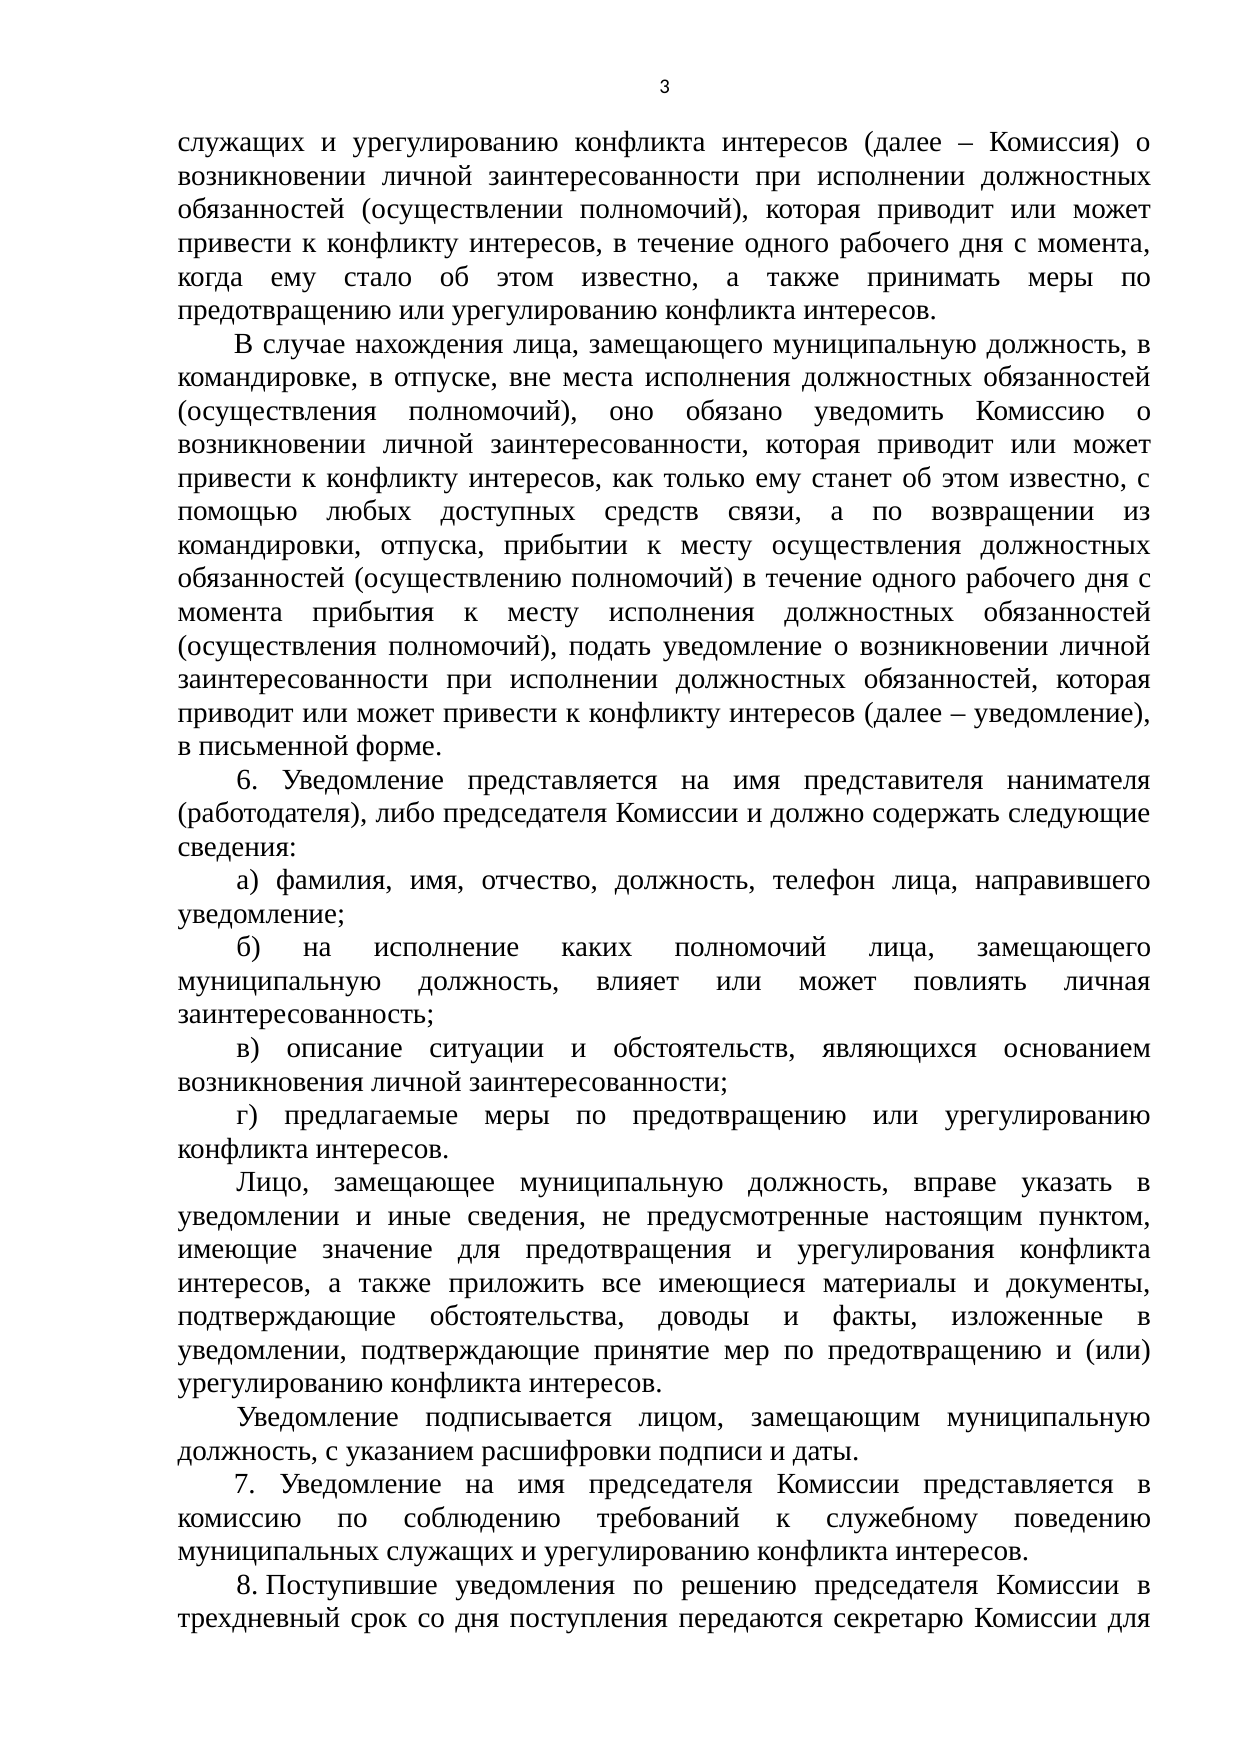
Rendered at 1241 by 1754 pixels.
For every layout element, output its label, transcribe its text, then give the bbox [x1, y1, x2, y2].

text г) предлагаемые меры по предотвращению или урегулированию конфликта интересов. [177, 1097, 1152, 1164]
text а) фамилия, имя, отчество, должность, телефон лица, направившего уведомление; [177, 862, 1152, 929]
text б) на исполнение каких полномочий лица, замещающего муниципальную должность, влияет или может повлиять личная заинтересованность; [177, 929, 1152, 1030]
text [177, 124, 1152, 326]
text Лицо, замещающее муниципальную должность, вправе указать в уведомлении и иные сведения, не предусмотренные настоящим пунктом, имеющие значение для предотвращения и урегулирования конфликта интересов, а также приложить все имеющиеся материалы и документы, подтверждающие обстоятельства, доводы и факты, изложенные в уведомлении, подтверждающие принятие мер по предотвращению и (или) урегулированию конфликта интересов. [177, 1164, 1152, 1399]
text Уведомление подписывается лицом, замещающим муниципальную должность, с указанием расшифровки подписи и даты. [177, 1399, 1152, 1466]
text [177, 1567, 1152, 1634]
text в) описание ситуации и обстоятельств, являющихся основанием возникновения личной заинтересованности; [177, 1030, 1152, 1097]
text 7. Уведомление на имя председателя Комиссии представляется в комиссию по соблюдению требований к служебному поведению муниципальных служащих и урегулированию конфликта интересов. [177, 1466, 1152, 1567]
text 6. Уведомление представляется на имя представителя нанимателя (работодателя), либо председателя Комиссии и должно содержать следующие сведения: [177, 762, 1152, 862]
text В случае нахождения лица, замещающего муниципальную должность, в командировке, в отпуске, вне места исполнения должностных обязанностей (осуществления полномочий), оно обязано уведомить Комиссию о возникновении личной заинтересованности, которая приводит или может привести к конфликту интересов, как только ему станет об этом известно, с помощью любых доступных средств связи, а по возвращении из командировки, отпуска, прибытии к месту осуществления должностных обязанностей (осуществлению полномочий) в течение одного рабочего дня с момента прибытия к месту исполнения должностных обязанностей (осуществления полномочий), подать уведомление о возникновении личной заинтересованности при исполнении должностных обязанностей, которая приводит или может привести к конфликту интересов (далее – уведомление), в письменной форме. [177, 326, 1152, 762]
